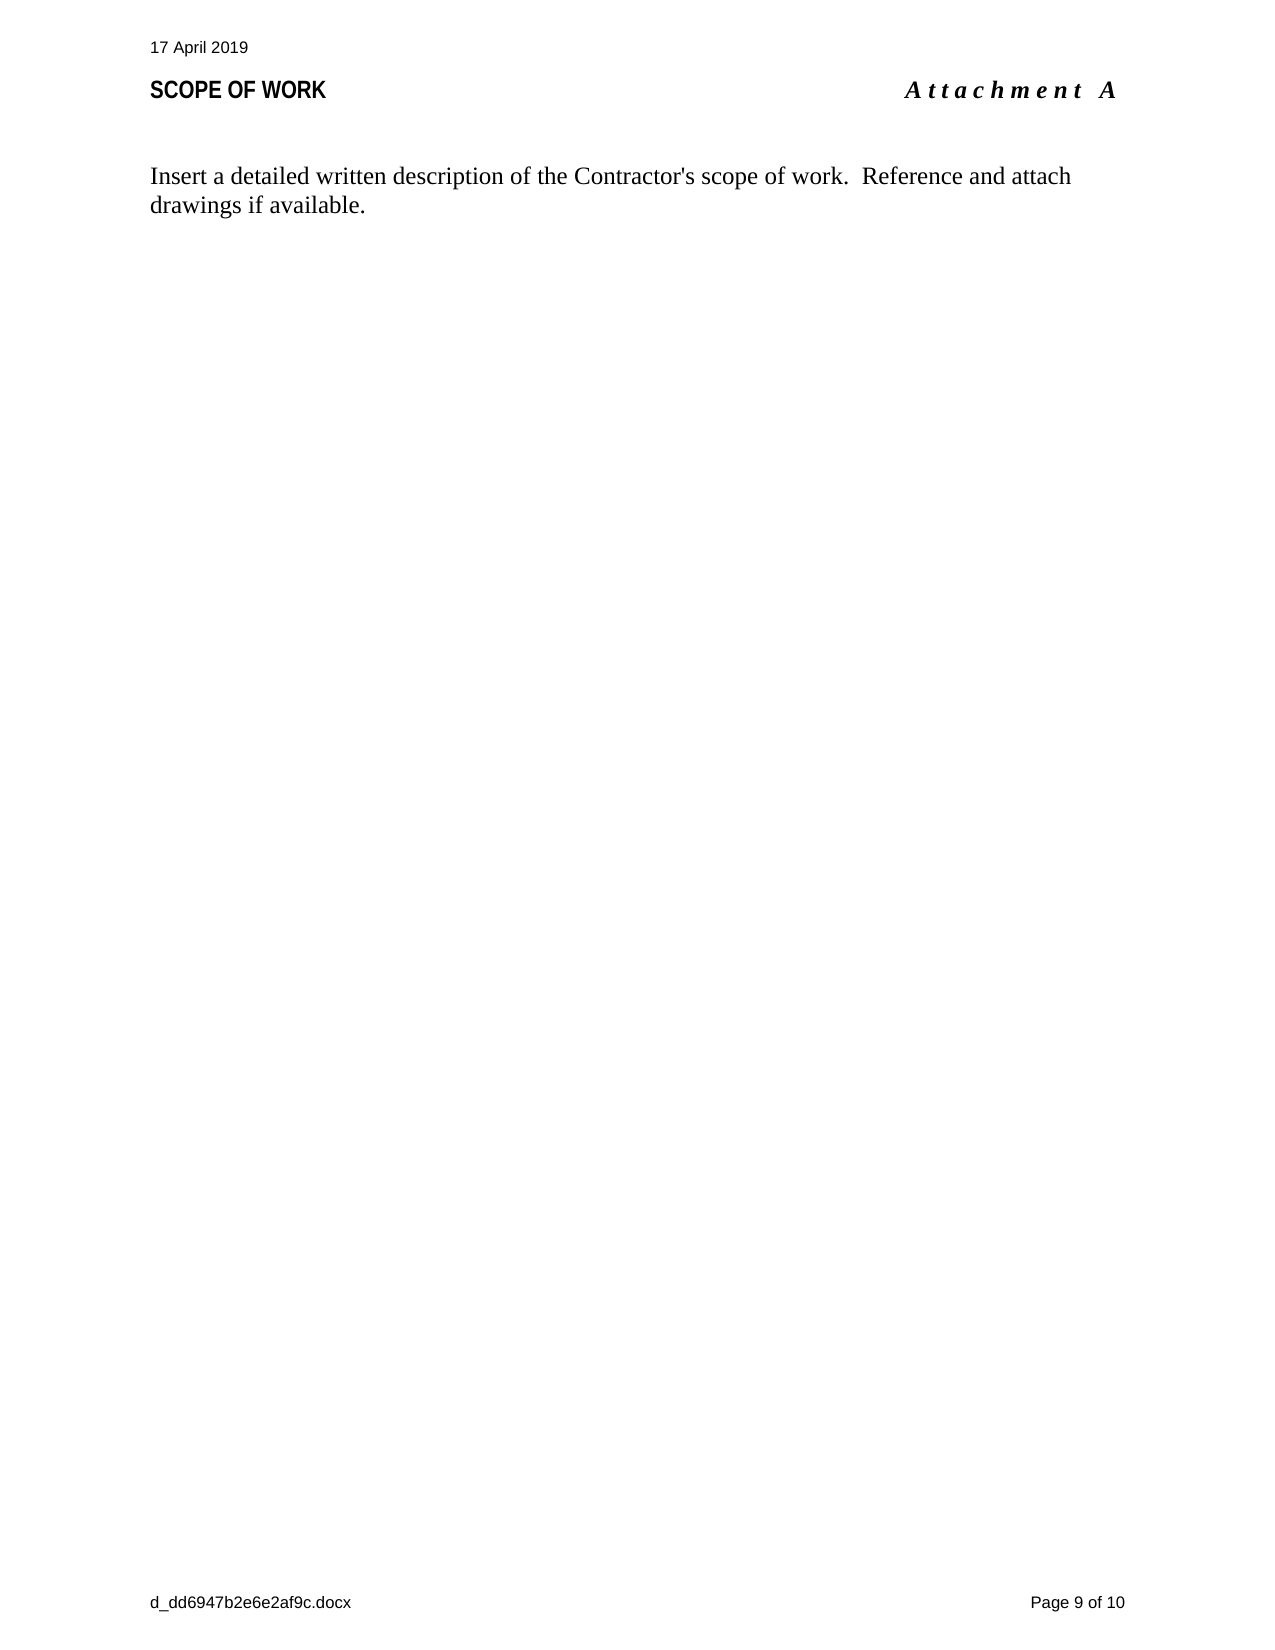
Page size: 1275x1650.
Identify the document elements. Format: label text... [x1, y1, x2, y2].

text SCOPE OF WORK Attachment A [150, 75, 1125, 104]
text Insert a detailed written description of the Contractor's scope of work. Reference and attach drawings if available. [150, 161, 1125, 219]
